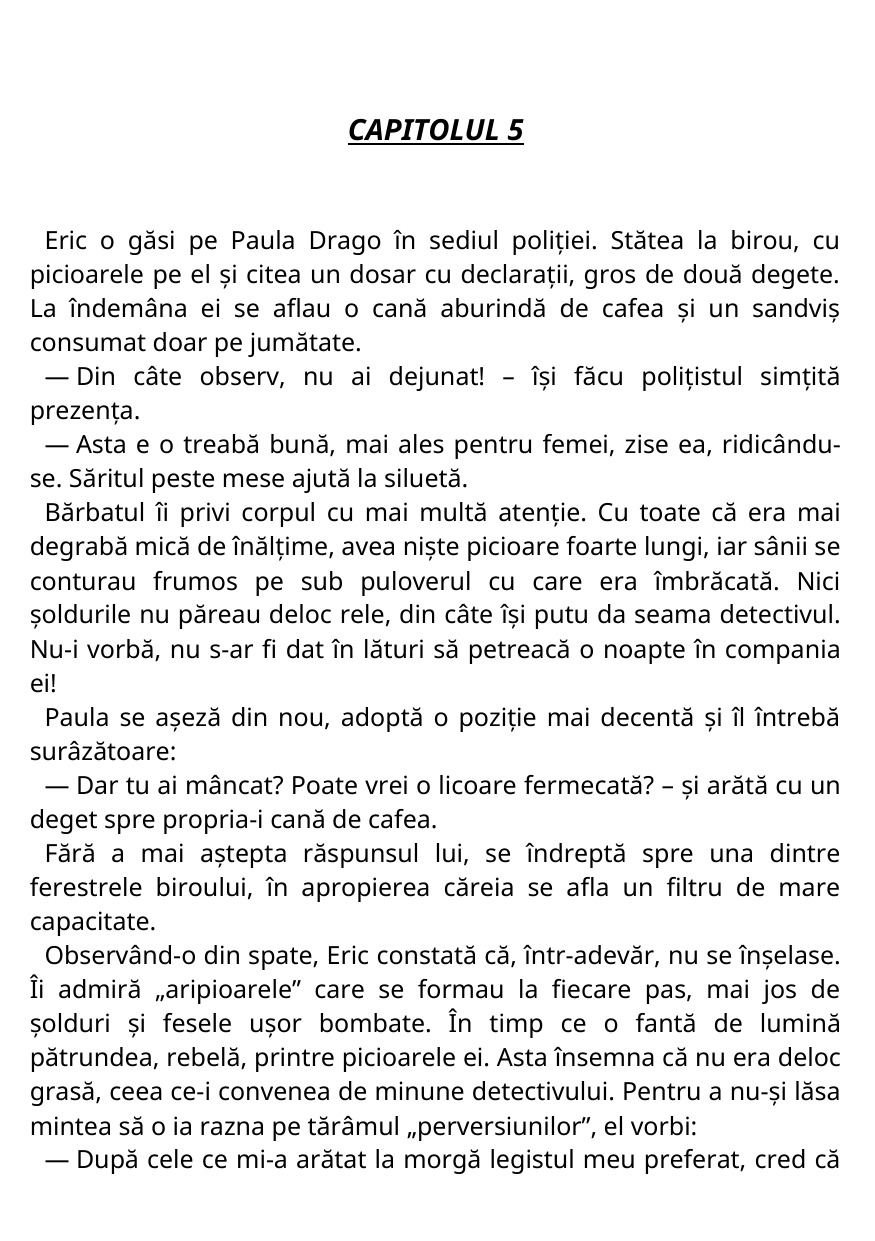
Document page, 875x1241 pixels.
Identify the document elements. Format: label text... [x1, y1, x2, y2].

text Eric o găsi pe Paula Drago în sediul poliţiei. Stătea la birou, cu picioarele pe el şi citea un dosar cu declaraţii, gros de două degete. La îndemâna ei se aflau o cană aburindă de cafea şi un sandviş consumat doar pe jumătate. [29, 222, 842, 359]
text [29, 1142, 842, 1176]
text — Asta e o treabă bună, mai ales pentru femei, zise ea, ridicându-se. Săritul peste mese ajută la siluetă. [29, 427, 842, 495]
text Fără a mai aştepta răspunsul lui, se îndreptă spre una dintre ferestrele biroului, în apropierea căreia se afla un filtru de mare capacitate. [29, 836, 842, 938]
text Paula se aşeză din nou, adoptă o poziţie mai decentă şi îl întrebă surâzătoare: [29, 699, 842, 767]
text Bărbatul îi privi corpul cu mai multă atenţie. Cu toate că era mai degrabă mică de înălţime, avea nişte picioare foarte lungi, iar sânii se conturau frumos pe sub puloverul cu care era îmbrăcată. Nici şoldurile nu păreau deloc rele, din câte îşi putu da seama detectivul. Nu-i vorbă, nu s-ar fi dat în lături să petreacă o noapte în compania ei! [29, 495, 842, 699]
text — Din câte observ, nu ai dejunat! – îşi făcu poliţistul simţită prezenţa. [29, 359, 842, 427]
text Observând-o din spate, Eric constată că, într-adevăr, nu se înşelase. Îi admiră „aripioarele” care se formau la fiecare pas, mai jos de şolduri şi fesele uşor bombate. În timp ce o fantă de lumină pătrundea, rebelă, printre picioarele ei. Asta însemna că nu era deloc grasă, ceea ce-i convenea de minune detectivului. Pentru a nu-şi lăsa mintea să o ia razna pe tărâmul „perversiunilor”, el vorbi: [29, 938, 842, 1142]
subtitle CAPITOLUL 5 [29, 109, 842, 149]
text — Dar tu ai mâncat? Poate vrei o licoare fermecată? – şi arătă cu un deget spre propria-i cană de cafea. [29, 767, 842, 836]
